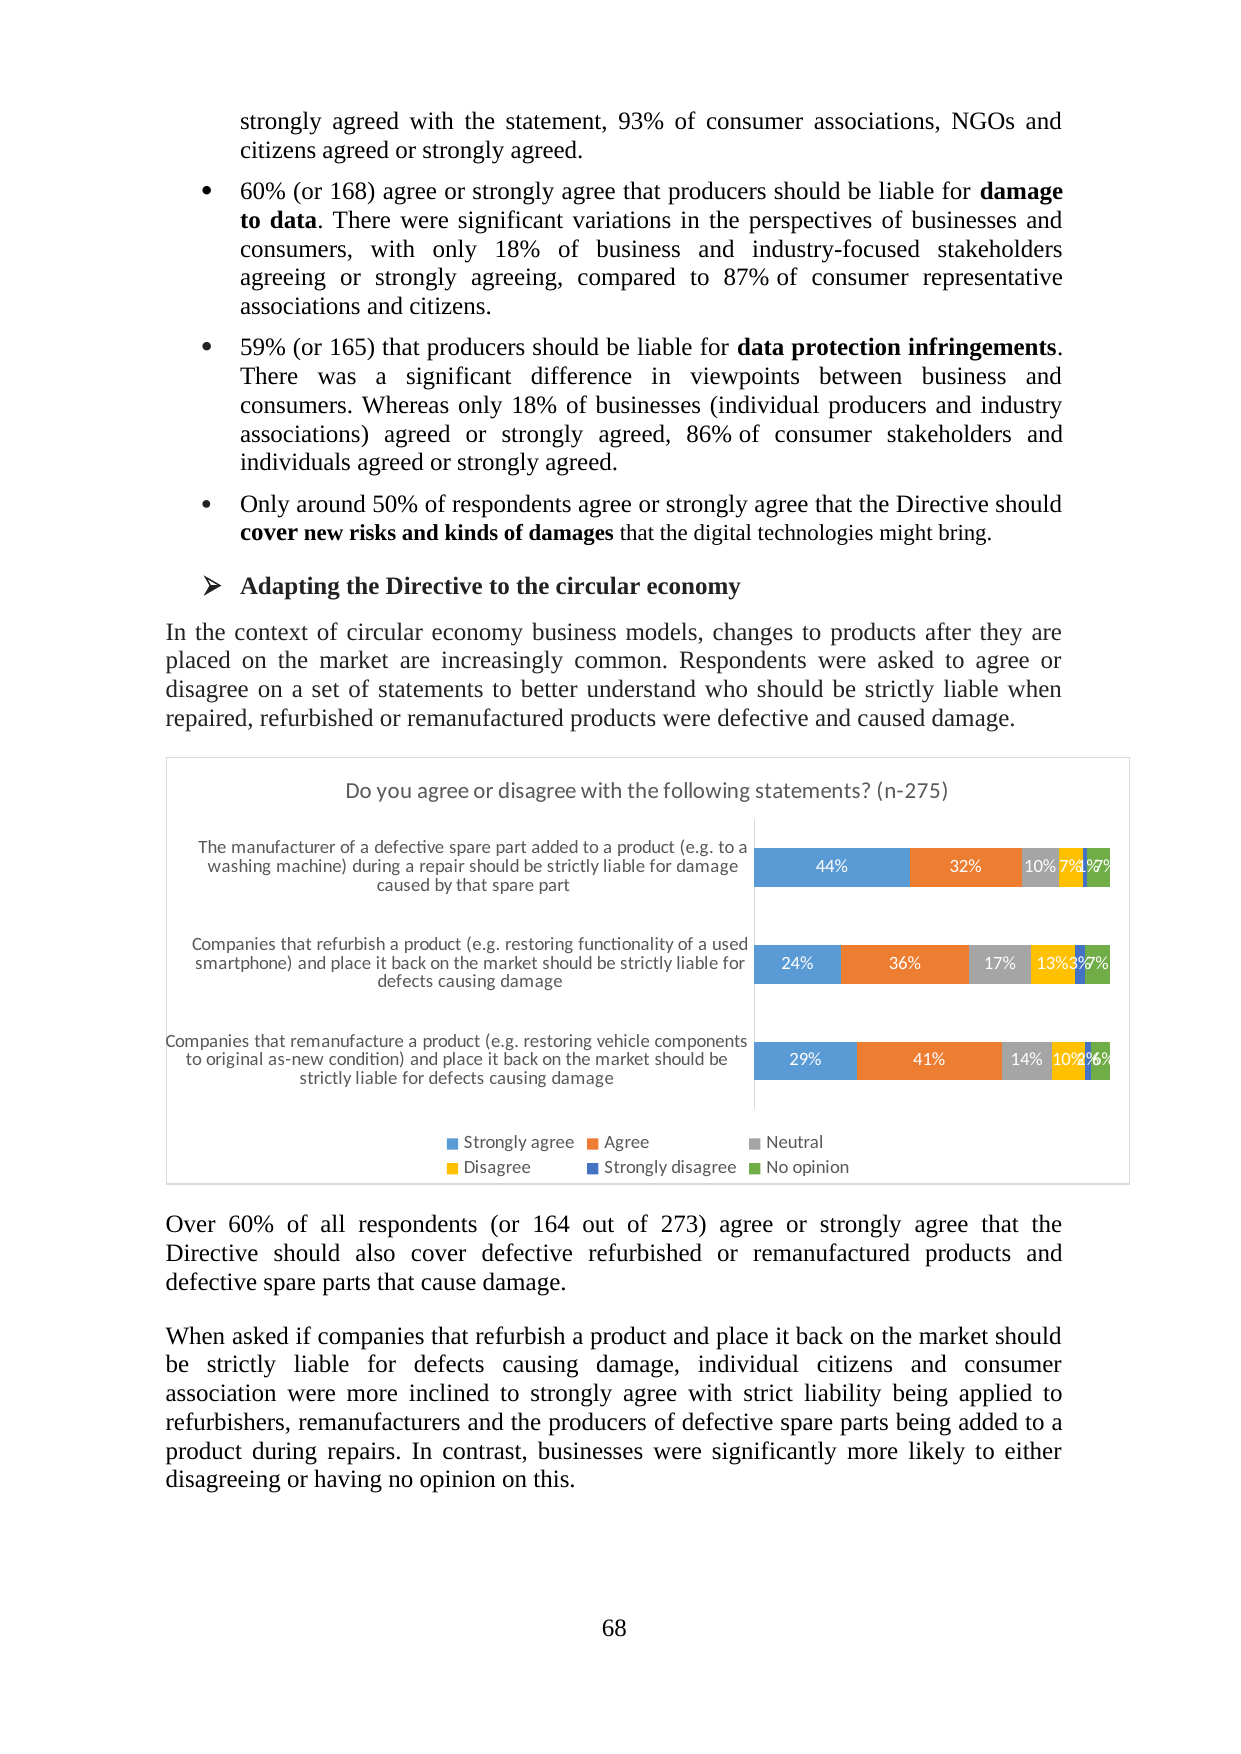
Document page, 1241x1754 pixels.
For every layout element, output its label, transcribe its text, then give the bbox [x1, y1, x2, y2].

list Adapting the Directive to the circular economy [202, 571, 1063, 600]
text In the context of circular economy business models, changes to products after they are placed on the market are increasingly common. Respondents were asked to agree or disagree on a set of statements to better understand who should be strictly liable when repaired, refurbished or remanufactured products were defective and caused damage. [165, 617, 1063, 732]
text When asked if companies that refurbish a product and place it back on the market should be strictly liable for defects causing damage, individual citizens and consumer association were more inclined to strongly agree with strict liability being applied to refurbishers, remanufacturers and the producers of defective spare parts being added to a product during repairs. In contrast, businesses were significantly more likely to either disagreeing or having no opinion on this. [165, 1321, 1063, 1493]
text Over 60% of all respondents (or 164 out of 273) agree or strongly agree that the Directive should also cover defective refurbished or remanufactured products and defective spare parts that cause damage. [165, 1209, 1063, 1296]
list 60% (or 168) agree or strongly agree that producers should be liable for damage to data. There were significant variations in the perspectives of businesses and consumers, with only 18% of business and industry-focused stakeholders agreeing or strongly agreeing, compared to 87% of consumer representative associations and citizens. [202, 176, 1063, 320]
list 59% (or 165) that producers should be liable for data protection infringements. There was a significant difference in viewpoints between business and consumers. Whereas only 18% of businesses (individual producers and industry associations) agreed or strongly agreed, 86% of consumer stakeholders and individuals agreed or strongly agreed. [202, 332, 1063, 476]
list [202, 106, 1063, 164]
list Only around 50% of respondents agree or strongly agree that the Directive should cover new risks and kinds of damages that the digital technologies might bring. [202, 489, 1063, 546]
